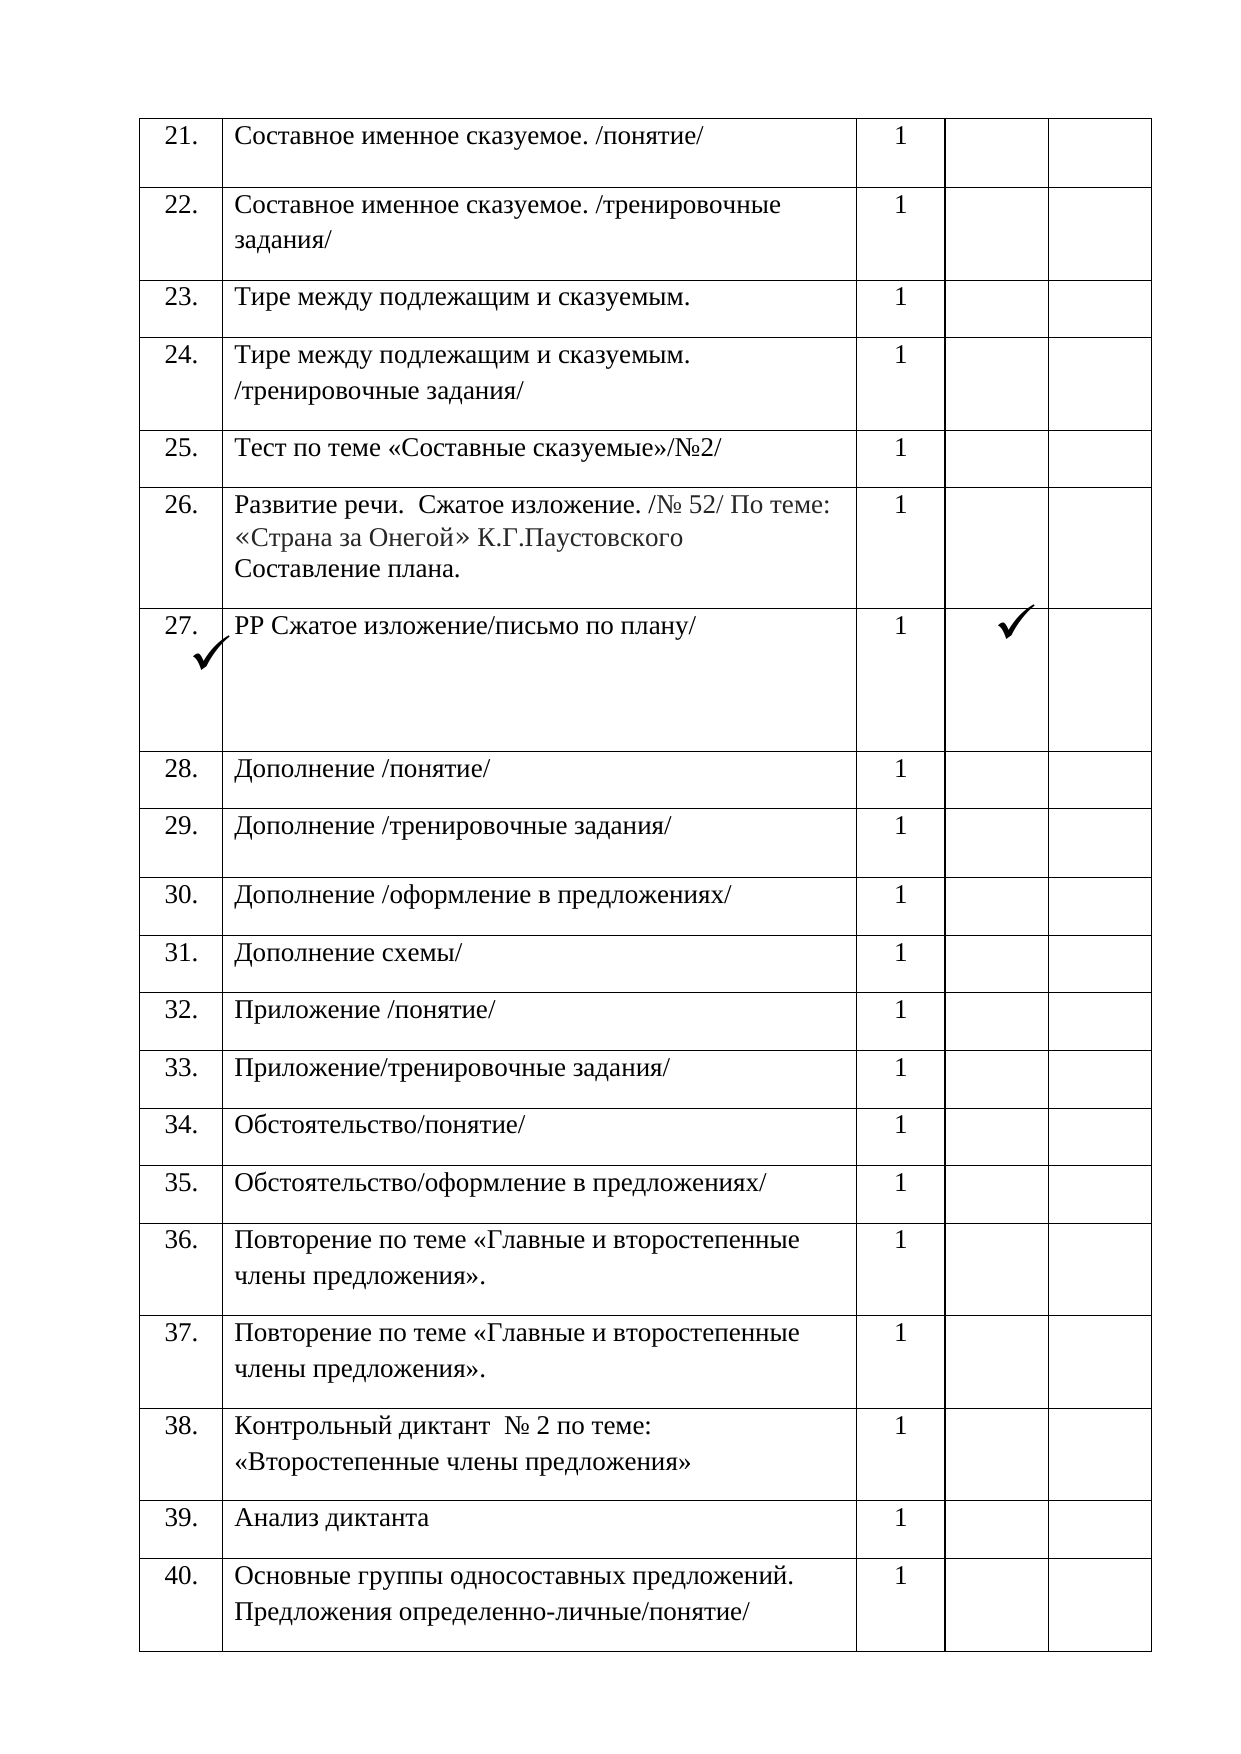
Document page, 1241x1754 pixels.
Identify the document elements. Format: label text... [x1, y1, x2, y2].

table_cell Анализ диктанта [223, 1501, 856, 1558]
table_cell 40. [140, 1559, 222, 1651]
table_cell [946, 281, 1048, 337]
table_cell 1 [857, 431, 944, 487]
table_cell [946, 752, 1048, 808]
table_cell Приложение /понятие/ [223, 993, 856, 1050]
table_cell 1 [857, 1109, 944, 1165]
table_cell 28. [140, 752, 222, 808]
table_cell 30. [140, 878, 222, 934]
table_cell [946, 1316, 1048, 1408]
table_cell 25. [140, 431, 222, 487]
table_cell 35. [140, 1166, 222, 1223]
table_cell 36. [140, 1224, 222, 1315]
table_cell Контрольный диктант № 2 по теме: «Второстепенные члены предложения» [223, 1409, 856, 1500]
table_cell 1 [857, 281, 944, 337]
table_cell Повторение по теме «Главные и второстепенные члены предложения». [223, 1316, 856, 1408]
table_cell [946, 1409, 1048, 1500]
table_cell 37. [140, 1316, 222, 1408]
table_cell Тире между подлежащим и сказуемым. /тренировочные задания/ [223, 338, 856, 430]
table_cell 1 [857, 1559, 944, 1651]
table_cell [1049, 609, 1151, 751]
table_cell 31. [140, 936, 222, 992]
table_cell [946, 1224, 1048, 1315]
table_cell 1 [857, 119, 944, 187]
table_cell 26. [140, 488, 222, 608]
table_cell Дополнение /тренировочные задания/ [223, 809, 856, 877]
table_cell Дополнение схемы/ [223, 936, 856, 992]
table_cell [1049, 188, 1151, 279]
table_cell Обстоятельство/оформление в предложениях/ [223, 1166, 856, 1223]
table_cell Составное именное сказуемое. /понятие/ [223, 119, 856, 187]
table_cell 1 [857, 1409, 944, 1500]
table_cell [946, 1109, 1048, 1165]
table_cell [946, 1501, 1048, 1558]
table_cell Основные группы односоставных предложений. Предложения определенно-личные/понятие/ [223, 1559, 856, 1651]
table_cell [946, 338, 1048, 430]
table_cell [1049, 1166, 1151, 1223]
table_cell [1049, 878, 1151, 934]
table_cell [946, 878, 1048, 934]
table_cell 38. [140, 1409, 222, 1500]
table_cell 1 [857, 809, 944, 877]
table_cell Приложение/тренировочные задания/ [223, 1051, 856, 1107]
table_cell 22. [140, 188, 222, 279]
table_cell Дополнение /понятие/ [223, 752, 856, 808]
table_cell [1049, 281, 1151, 337]
table_cell 34. [140, 1109, 222, 1165]
table_cell [1049, 1051, 1151, 1107]
table_cell 21. [140, 119, 222, 187]
table_cell 1 [857, 1166, 944, 1223]
table_cell Обстоятельство/понятие/ [223, 1109, 856, 1165]
table_cell [946, 936, 1048, 992]
table_cell [946, 188, 1048, 279]
table_cell [1049, 1224, 1151, 1315]
table_cell [946, 431, 1048, 487]
table_cell [1049, 809, 1151, 877]
table_cell [946, 1166, 1048, 1223]
table_cell 1 [857, 1051, 944, 1107]
table_cell 1 [857, 1316, 944, 1408]
table_cell 1 [857, 878, 944, 934]
table_cell [1049, 488, 1151, 608]
table_cell 1 [857, 936, 944, 992]
table_cell [946, 609, 1048, 751]
table_cell [946, 1051, 1048, 1107]
table_cell РР Сжатое изложение/письмо по плану/ [223, 609, 856, 751]
table_cell [1049, 1501, 1151, 1558]
table_cell Развитие речи. Сжатое изложение. /№ 52/ По теме: «Страна за Онегой» К.Г.Паустовского Составление плана. [223, 488, 856, 608]
table_cell 1 [857, 1501, 944, 1558]
table_cell 32. [140, 993, 222, 1050]
table_cell 1 [857, 338, 944, 430]
table_cell [946, 1559, 1048, 1651]
table_cell [1049, 119, 1151, 187]
table_cell [946, 488, 1048, 608]
table_cell [1049, 1109, 1151, 1165]
table_cell 39. [140, 1501, 222, 1558]
table_cell 23. [140, 281, 222, 337]
table_cell [1049, 1559, 1151, 1651]
table_cell [1049, 993, 1151, 1050]
table_cell Тире между подлежащим и сказуемым. [223, 281, 856, 337]
table_cell [1049, 431, 1151, 487]
table_cell 1 [857, 993, 944, 1050]
table_cell [946, 119, 1048, 187]
table_cell 29. [140, 809, 222, 877]
table_cell Дополнение /оформление в предложениях/ [223, 878, 856, 934]
table_cell 1 [857, 609, 944, 751]
table_cell [1049, 338, 1151, 430]
table_cell 24. [140, 338, 222, 430]
table_cell [1049, 1316, 1151, 1408]
table_cell 1 [857, 1224, 944, 1315]
table_cell Тест по теме «Составные сказуемые»/№2/ [223, 431, 856, 487]
table_cell [946, 809, 1048, 877]
table_cell 1 [857, 752, 944, 808]
table_cell [1049, 1409, 1151, 1500]
table_cell [1049, 936, 1151, 992]
table_cell 1 [857, 488, 944, 608]
table_cell [1049, 752, 1151, 808]
table_cell [946, 993, 1048, 1050]
table_cell Повторение по теме «Главные и второстепенные члены предложения». [223, 1224, 856, 1315]
table_cell 27. [140, 609, 222, 751]
table_cell 1 [857, 188, 944, 279]
table_cell Составное именное сказуемое. /тренировочные задания/ [223, 188, 856, 279]
table_cell 33. [140, 1051, 222, 1107]
